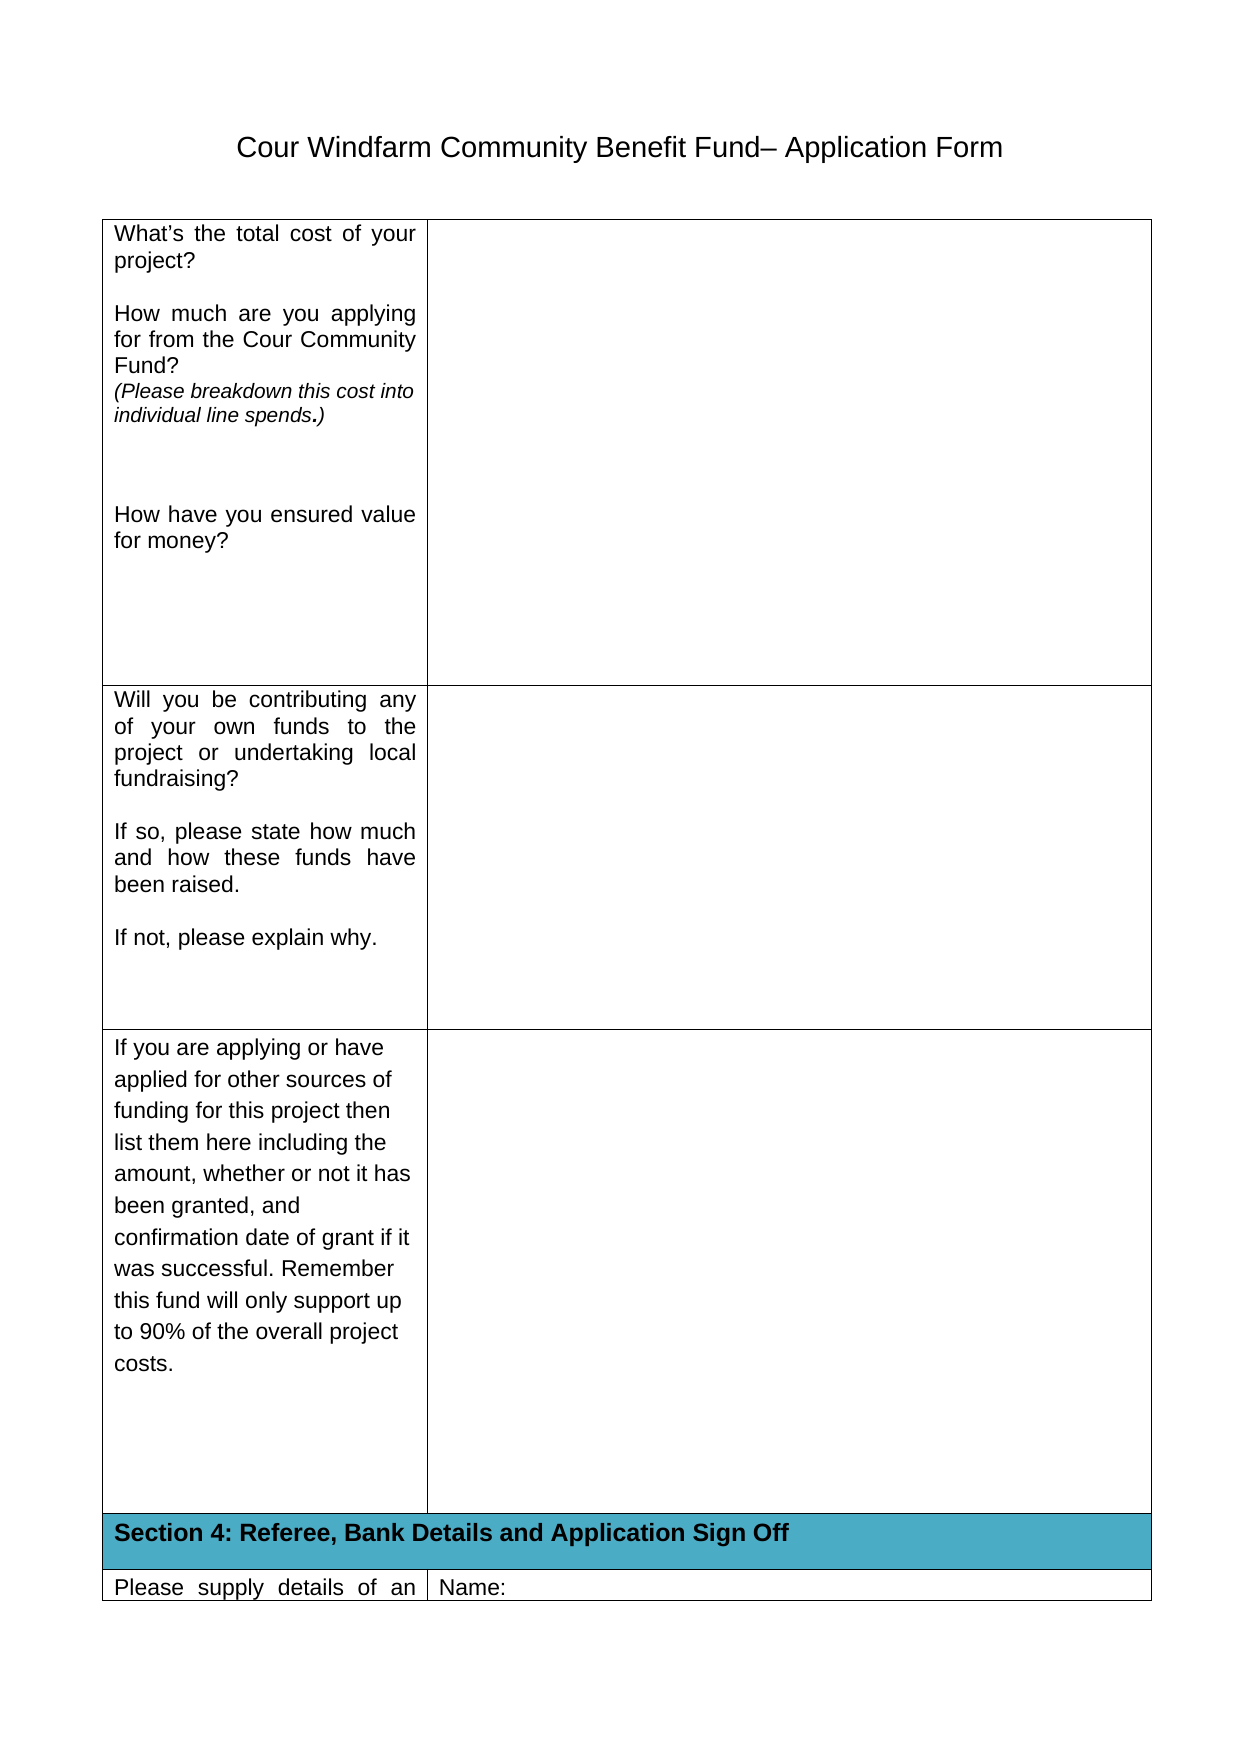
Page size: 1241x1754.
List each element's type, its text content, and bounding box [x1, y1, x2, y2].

table_cell [428, 220, 1151, 685]
table_cell Section 4: Referee, Bank Details and Application Sign Off [103, 1514, 1151, 1569]
table_cell If you are applying or have applied for other sources of funding for this project then list them here including the amount, whether or not it has been granted, and confirmation date of grant if it was successful. Remember this fund will only support up to 90% of the overall project costs. [103, 1030, 427, 1513]
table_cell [103, 1570, 427, 1600]
table_cell What’s the total cost of your project? How much are you applying for from the Cour Community Fund? (Please breakdown this cost into individual line spends.) How have you ensured value for money? [103, 220, 427, 685]
table_cell [428, 686, 1151, 1029]
table_cell Will you be contributing any of your own funds to the project or undertaking local fundraising? If so, please state how much and how these funds have been raised. If not, please explain why. [103, 686, 427, 1029]
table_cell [428, 1570, 1151, 1600]
table_cell [428, 1030, 1151, 1513]
